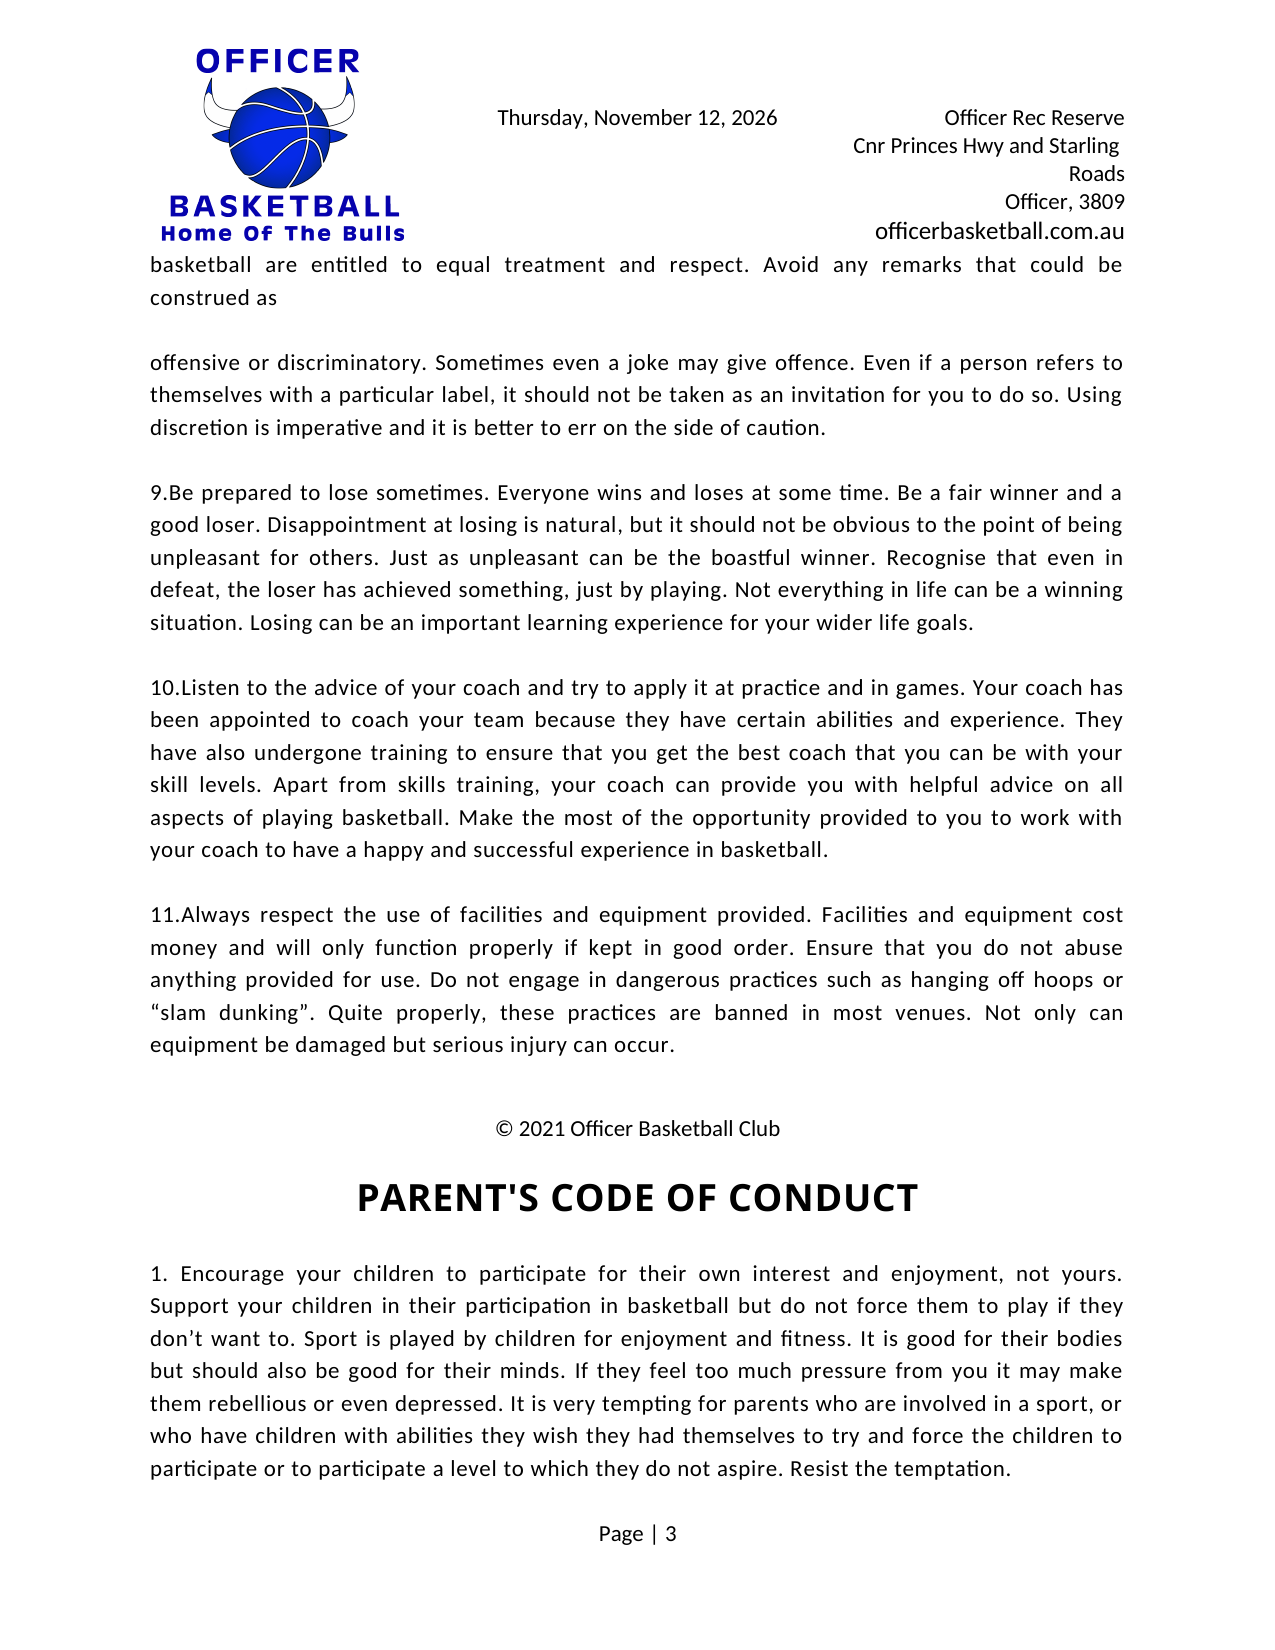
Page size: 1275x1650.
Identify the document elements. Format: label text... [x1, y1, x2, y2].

text © 2021 Officer Basketball Club [150, 1114, 1125, 1142]
text offensive or discriminatory. Sometimes even a joke may give offence. Even if a person refers to themselves with a particular label, it should not be taken as an invitation for you to do so. Using discretion is imperative and it is better to err on the side of caution. [150, 343, 1125, 441]
text 10.Listen to the advice of your coach and try to apply it at practice and in games. Your coach has been appointed to coach your team because they have certain abilities and experience. They have also undergone training to ensure that you get the best coach that you can be with your skill levels. Apart from skills training, your coach can provide you with helpful advice on all aspects of playing basketball. Make the most of the opportunity provided to you to work with your coach to have a happy and successful experience in basketball. [150, 668, 1125, 863]
picture [156, 42, 407, 246]
text PARENT'S CODE OF CONDUCT [150, 1171, 1125, 1222]
text 11.Always respect the use of facilities and equipment provided. Facilities and equipment cost money and will only function properly if kept in good order. Ensure that you do not abuse anything provided for use. Do not engage in dangerous practices such as hanging off hoops or “slam dunking”. Quite properly, these practices are banned in most venues. Not only can equipment be damaged but serious injury can occur. [150, 896, 1125, 1058]
text 1. Encourage your children to participate for their own interest and enjoyment, not yours. Support your children in their participation in basketball but do not force them to play if they don’t want to. Sport is played by children for enjoyment and fitness. It is good for their bodies but should also be good for their minds. If they feel too much pressure from you it may make them rebellious or even depressed. It is very tempting for parents who are involved in a sport, or who have children with abilities they wish they had themselves to try and force the children to participate or to participate a level to which they do not aspire. Resist the temptation. [150, 1254, 1125, 1482]
text 9.Be prepared to lose sometimes. Everyone wins and loses at some time. Be a fair winner and a good loser. Disappointment at losing is natural, but it should not be obvious to the point of being unpleasant for others. Just as unpleasant can be the boastful winner. Recognise that even in defeat, the loser has achieved something, just by playing. Not everything in life can be a winning situation. Losing can be an important learning experience for your wider life goals. [150, 473, 1125, 636]
